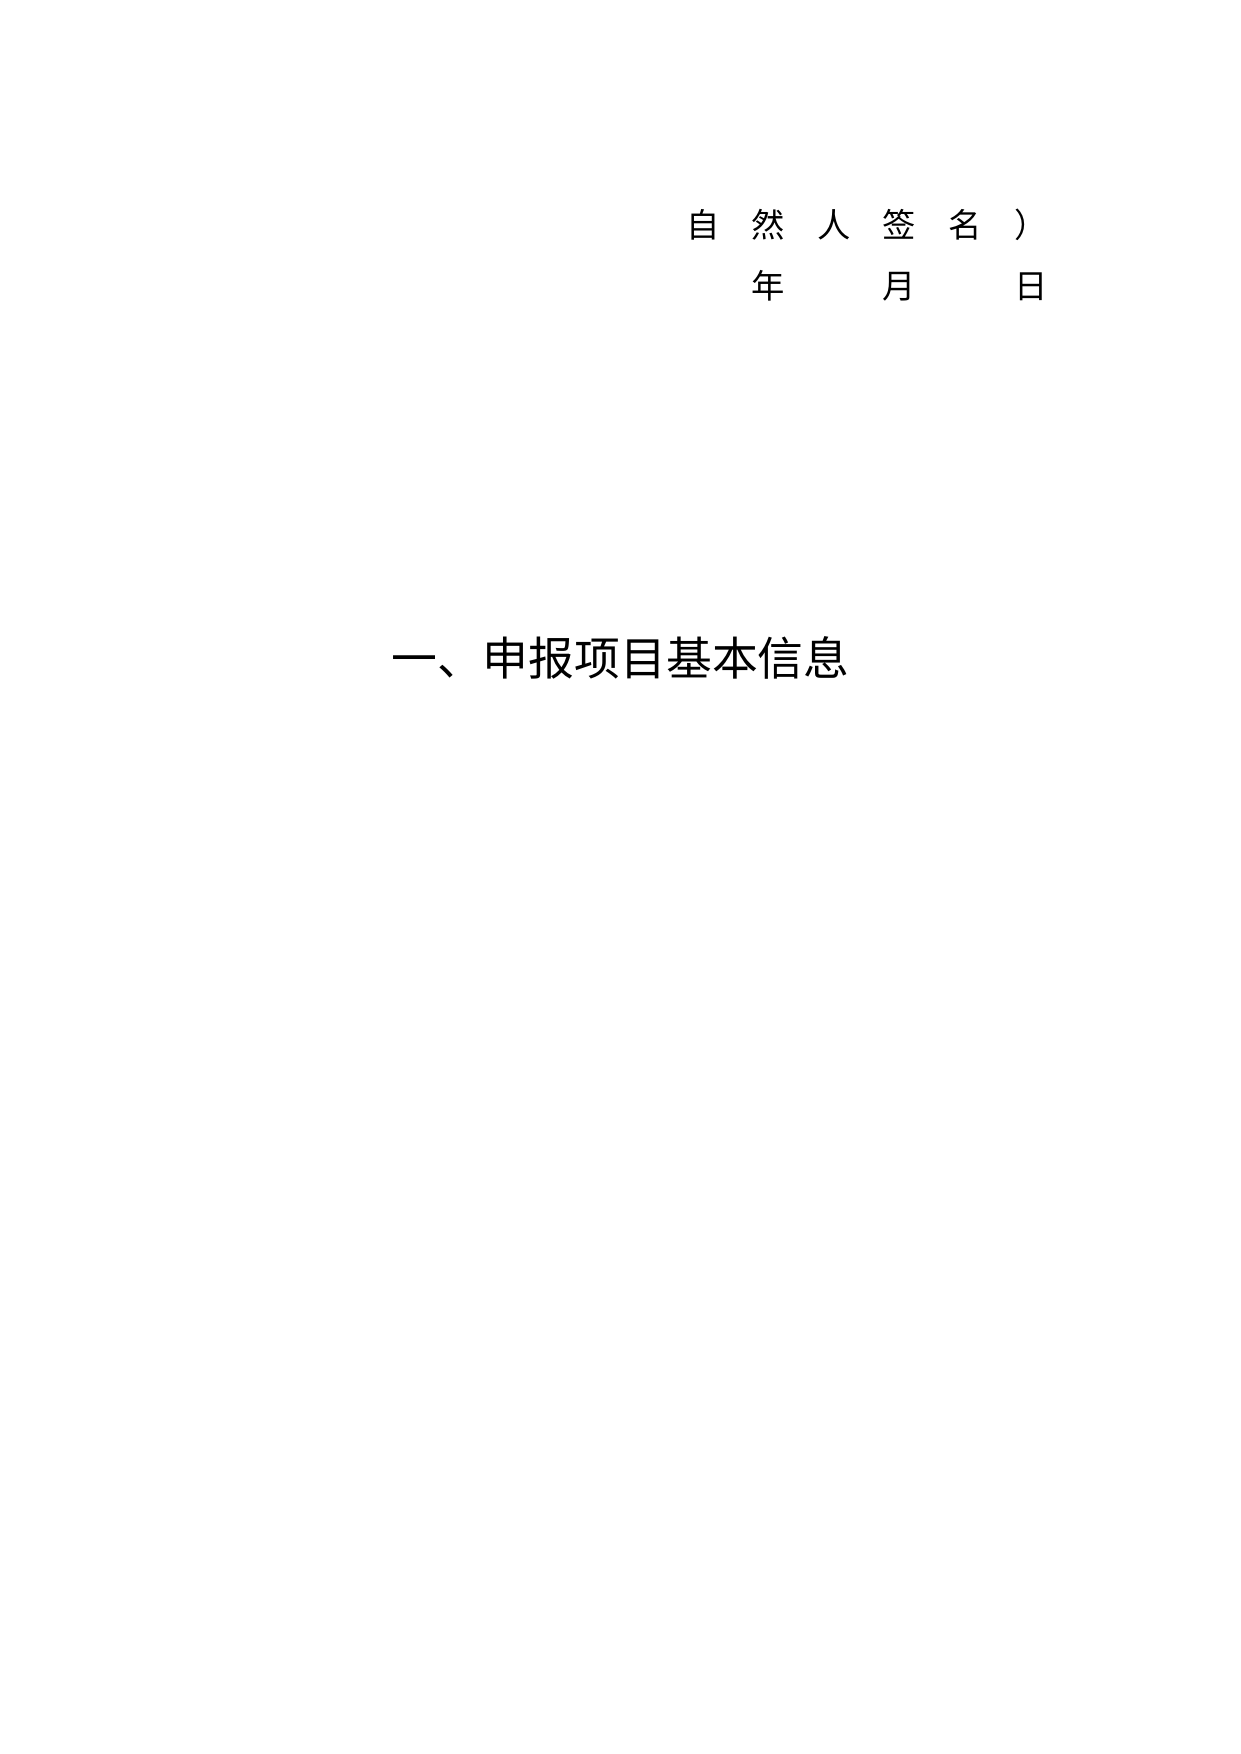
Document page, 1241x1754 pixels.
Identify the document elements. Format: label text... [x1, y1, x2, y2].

text 专利权人全称（单位印章或者自然人签名） [161, 192, 1079, 253]
text 年 月 日 [161, 253, 1079, 315]
text 一、申报项目基本信息 [161, 622, 1079, 688]
